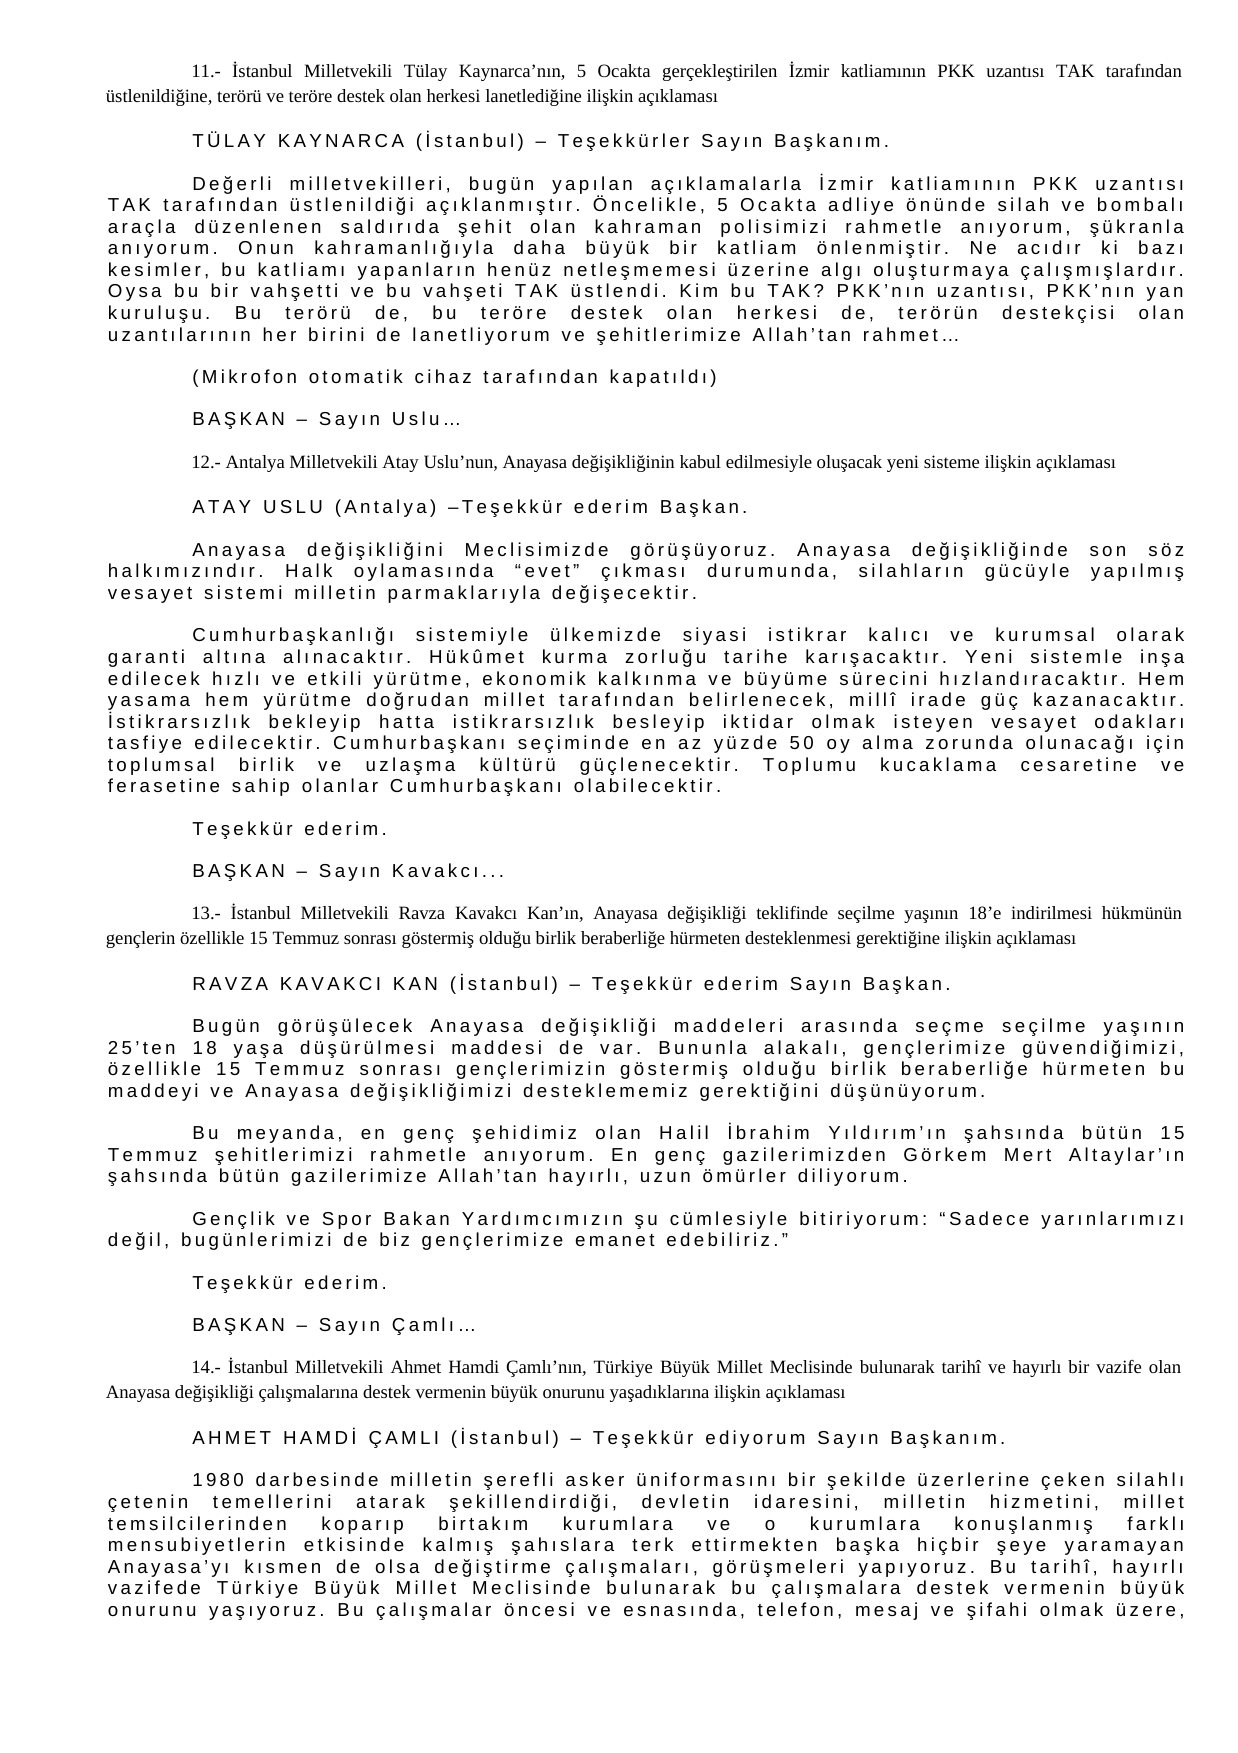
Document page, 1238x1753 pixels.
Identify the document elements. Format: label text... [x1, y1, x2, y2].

text 13.- İstanbul Milletvekili Ravza Kavakcı Kan’ın, Anayasa değişikliği teklifinde seçilme yaşının 18’e indirilmesi hükmünün gençlerin özellikle 15 Temmuz sonrası göstermiş olduğu birlik beraberliğe hürmeten desteklenmesi gerektiğine ilişkin açıklaması [106, 902, 1184, 949]
text ATAY USLU (Antalya) –Teşekkür ederim Başkan. [108, 496, 1186, 518]
text BAŞKAN – Sayın Uslu… [108, 408, 1186, 430]
text 12.- Antalya Milletvekili Atay Uslu’nun, Anayasa değişikliğinin kabul edilmesiyle oluşacak yeni sisteme ilişkin açıklaması [106, 451, 1184, 472]
text Değerli milletvekilleri, bugün yapılan açıklamalarla İzmir katliamının PKK uzantısı TAK tarafından üstlenildiği açıklanmıştır. Öncelikle, 5 Ocakta adliye önünde silah ve bombalı araçla düzenlenen saldırıda şehit olan kahraman polisimizi rahmetle anıyorum, şükranla anıyorum. Onun kahramanlığıyla daha büyük bir katliam önlenmiştir. Ne acıdır ki bazı kesimler, bu katliamı yapanların henüz netleşmemesi üzerine algı oluşturmaya çalışmışlardır. Oysa bu bir vahşetti ve bu vahşeti TAK üstlendi. Kim bu TAK? PKK’nın uzantısı, PKK’nın yan kuruluşu. Bu terörü de, bu teröre destek olan herkesi de, terörün destekçisi olan uzantılarının her birini de lanetliyorum ve şehitlerimize Allah’tan rahmet… [108, 172, 1186, 345]
text (Mikrofon otomatik cihaz tarafından kapatıldı) [108, 366, 1186, 387]
text Bu meyanda, en genç şehidimiz olan Halil İbrahim Yıldırım’ın şahsında bütün 15 Temmuz şehitlerimizi rahmetle anıyorum. En genç gazilerimizden Görkem Mert Altaylar’ın şahsında bütün gazilerimize Allah’tan hayırlı, uzun ömürler diliyorum. [108, 1122, 1186, 1187]
text AHMET HAMDİ ÇAMLI (İstanbul) – Teşekkür ediyorum Sayın Başkanım. [108, 1427, 1186, 1448]
text Cumhurbaşkanlığı sistemiyle ülkemizde siyasi istikrar kalıcı ve kurumsal olarak garanti altına alınacaktır. Hükûmet kurma zorluğu tarihe karışacaktır. Yeni sistemle inşa edilecek hızlı ve etkili yürütme, ekonomik kalkınma ve büyüme sürecini hızlandıracaktır. Hem yasama hem yürütme doğrudan millet tarafından belirlenecek, millî irade güç kazanacaktır. İstikrarsızlık bekleyip hatta istikrarsızlık besleyip iktidar olmak isteyen vesayet odakları tasfiye edilecektir. Cumhurbaşkanı seçiminde en az yüzde 50 oy alma zorunda olunacağı için toplumsal birlik ve uzlaşma kültürü güçlenecektir. Toplumu kucaklama cesaretine ve ferasetine sahip olanlar Cumhurbaşkanı olabilecektir. [108, 624, 1186, 797]
text 14.- İstanbul Milletvekili Ahmet Hamdi Çamlı’nın, Türkiye Büyük Millet Meclisinde bulunarak tarihî ve hayırlı bir vazife olan Anayasa değişikliği çalışmalarına destek vermenin büyük onurunu yaşadıklarına ilişkin açıklaması [106, 1356, 1184, 1403]
text TÜLAY KAYNARCA (İstanbul) – Teşekkürler Sayın Başkanım. [108, 130, 1186, 152]
text BAŞKAN – Sayın Çamlı… [108, 1314, 1186, 1336]
text Gençlik ve Spor Bakan Yardımcımızın şu cümlesiyle bitiriyorum: “Sadece yarınlarımızı değil, bugünlerimizi de biz gençlerimize emanet edebiliriz.” [108, 1208, 1186, 1251]
text BAŞKAN – Sayın Kavakcı... [108, 860, 1186, 881]
text 11.- İstanbul Milletvekili Tülay Kaynarca’nın, 5 Ocakta gerçekleştirilen İzmir katliamının PKK uzantısı TAK tarafından üstlenildiğine, terörü ve teröre destek olan herkesi lanetlediğine ilişkin açıklaması [106, 60, 1184, 106]
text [108, 1469, 1186, 1620]
text Bugün görüşülecek Anayasa değişikliği maddeleri arasında seçme seçilme yaşının 25’ten 18 yaşa düşürülmesi maddesi de var. Bununla alakalı, gençlerimize güvendiğimizi, özellikle 15 Temmuz sonrası gençlerimizin göstermiş olduğu birlik beraberliğe hürmeten bu maddeyi ve Anayasa değişikliğimizi desteklememiz gerektiğini düşünüyorum. [108, 1015, 1186, 1101]
text RAVZA KAVAKCI KAN (İstanbul) – Teşekkür ederim Sayın Başkan. [108, 973, 1186, 994]
text Anayasa değişikliğini Meclisimizde görüşüyoruz. Anayasa değişikliğinde son söz halkımızındır. Halk oylamasında “evet” çıkması durumunda, silahların gücüyle yapılmış vesayet sistemi milletin parmaklarıyla değişecektir. [108, 539, 1186, 603]
text Teşekkür ederim. [108, 817, 1186, 839]
text Teşekkür ederim. [108, 1272, 1186, 1293]
